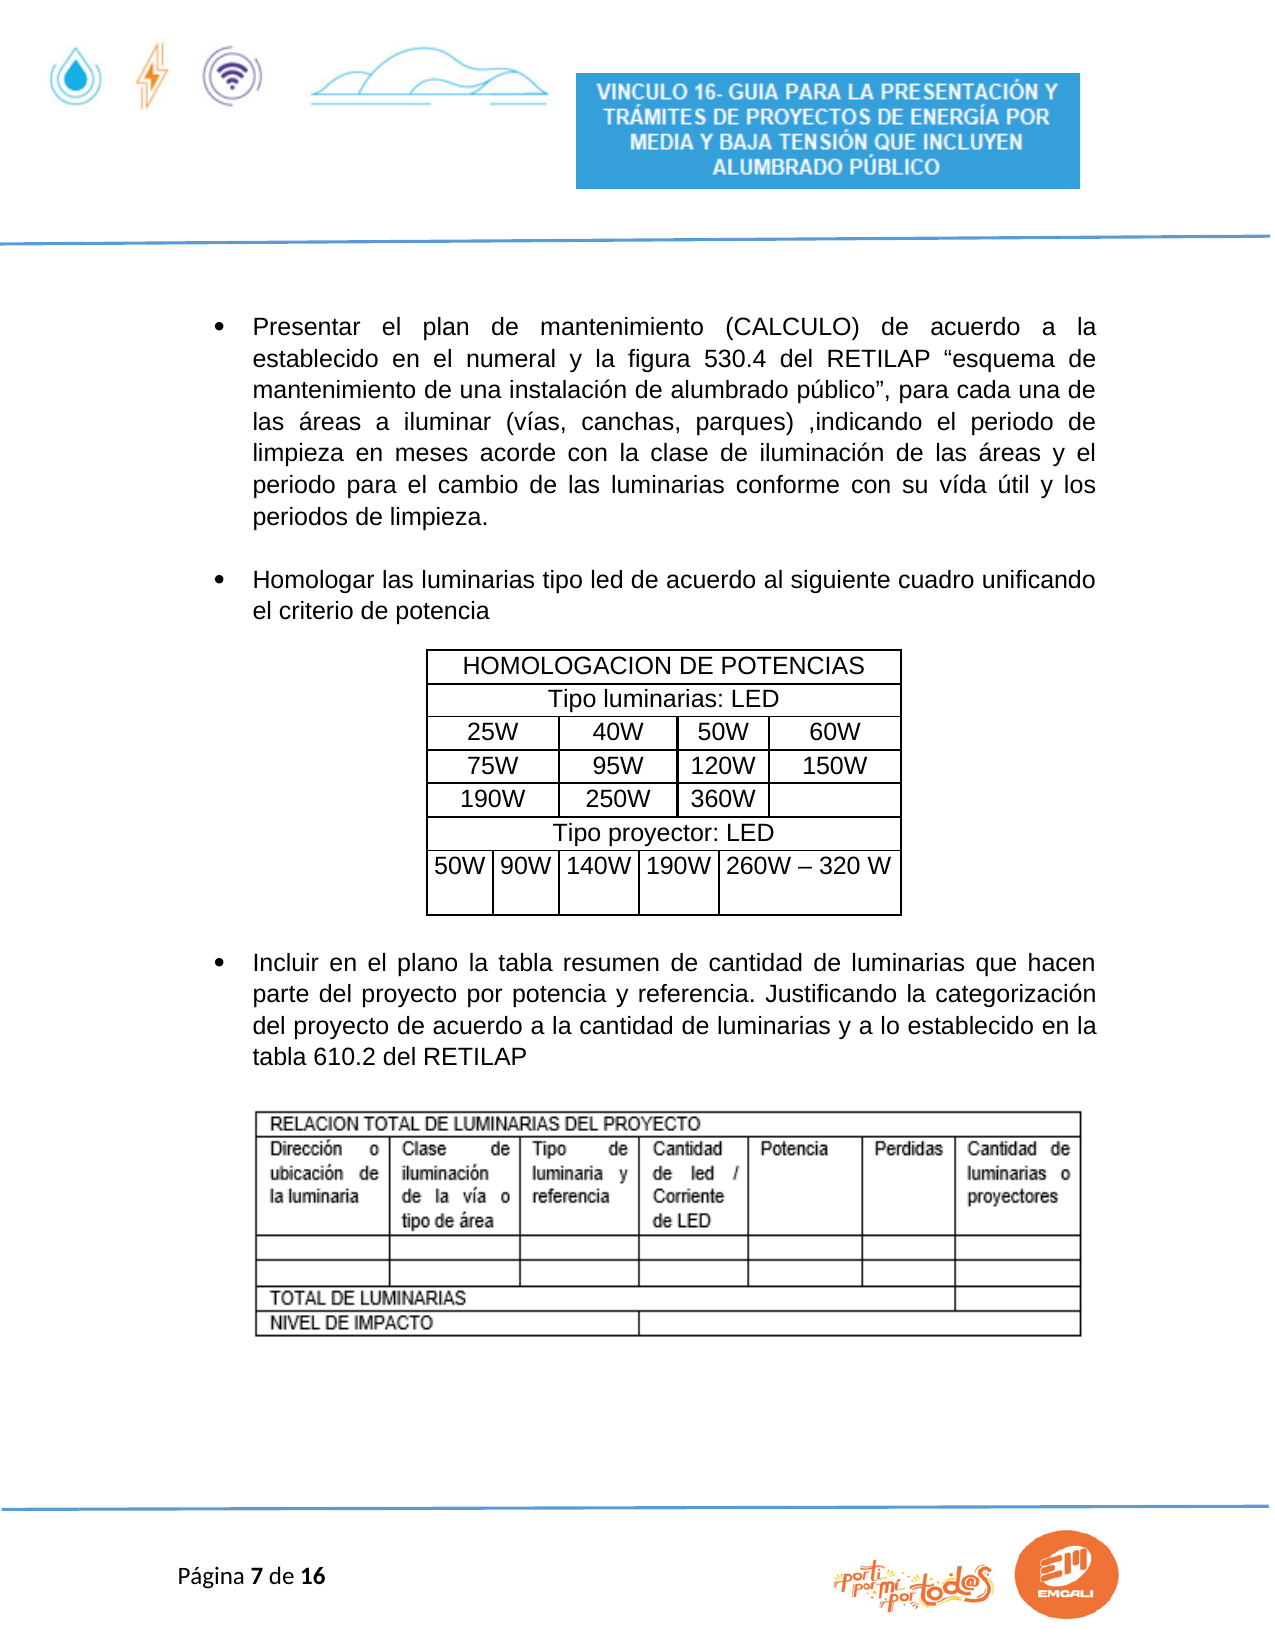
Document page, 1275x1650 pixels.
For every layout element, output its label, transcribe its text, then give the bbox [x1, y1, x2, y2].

table_cell [560, 883, 638, 914]
table_cell [720, 883, 900, 914]
table_cell [494, 883, 558, 914]
table_cell 150W [770, 751, 900, 782]
table_cell Tipo proyector: LED [428, 818, 900, 849]
table_cell 60W [770, 717, 900, 749]
picture [29, 25, 569, 124]
table_cell [770, 784, 900, 816]
table_cell 75W [428, 751, 558, 782]
table_cell 190W [428, 784, 558, 816]
list Incluir en el plano la tabla resumen de cantidad de luminarias que hacen parte del proyecto por potencia y referencia. Justificando la categorización del proyecto de acuerdo a la cantidad de luminarias y a lo establecido en la tabla 610.2 del RETILAP [215, 948, 1098, 1071]
table_cell 250W [560, 784, 676, 816]
table_cell 95W [560, 751, 676, 782]
picture [818, 1518, 1125, 1625]
list Homologar las luminarias tipo led de acuerdo al siguiente cuadro unificando el criterio de potencia [215, 565, 1098, 625]
list Presentar el plan de mantenimiento (CALCULO) de acuerdo a la establecido en el numeral y la figura 530.4 del RETILAP “esquema de mantenimiento de una instalación de alumbrado público”, para cada una de las áreas a iluminar (vías, canchas, parques) ,indicando el periodo de limpieza en meses acorde con la clase de iluminación de las áreas y el periodo para el cambio de las luminarias conforme con su vída útil y los periodos de limpieza. [215, 312, 1098, 530]
table_cell 260W – 320 W [720, 851, 900, 882]
table_cell 50W [428, 851, 492, 882]
picture [576, 73, 1080, 189]
table_cell 120W [679, 751, 768, 782]
table_cell 40W [560, 717, 676, 749]
table_header HOMOLOGACION DE POTENCIAS [428, 651, 900, 682]
table_cell 25W [428, 717, 558, 749]
table_cell 190W [640, 851, 718, 882]
picture [236, 1094, 1098, 1351]
table_cell 360W [679, 784, 768, 816]
table_cell Tipo luminarias: LED [428, 685, 900, 716]
table_cell 140W [560, 851, 638, 882]
table_cell [428, 883, 492, 914]
table_cell 90W [494, 851, 558, 882]
table_cell 50W [679, 717, 768, 749]
table_cell [640, 883, 718, 914]
